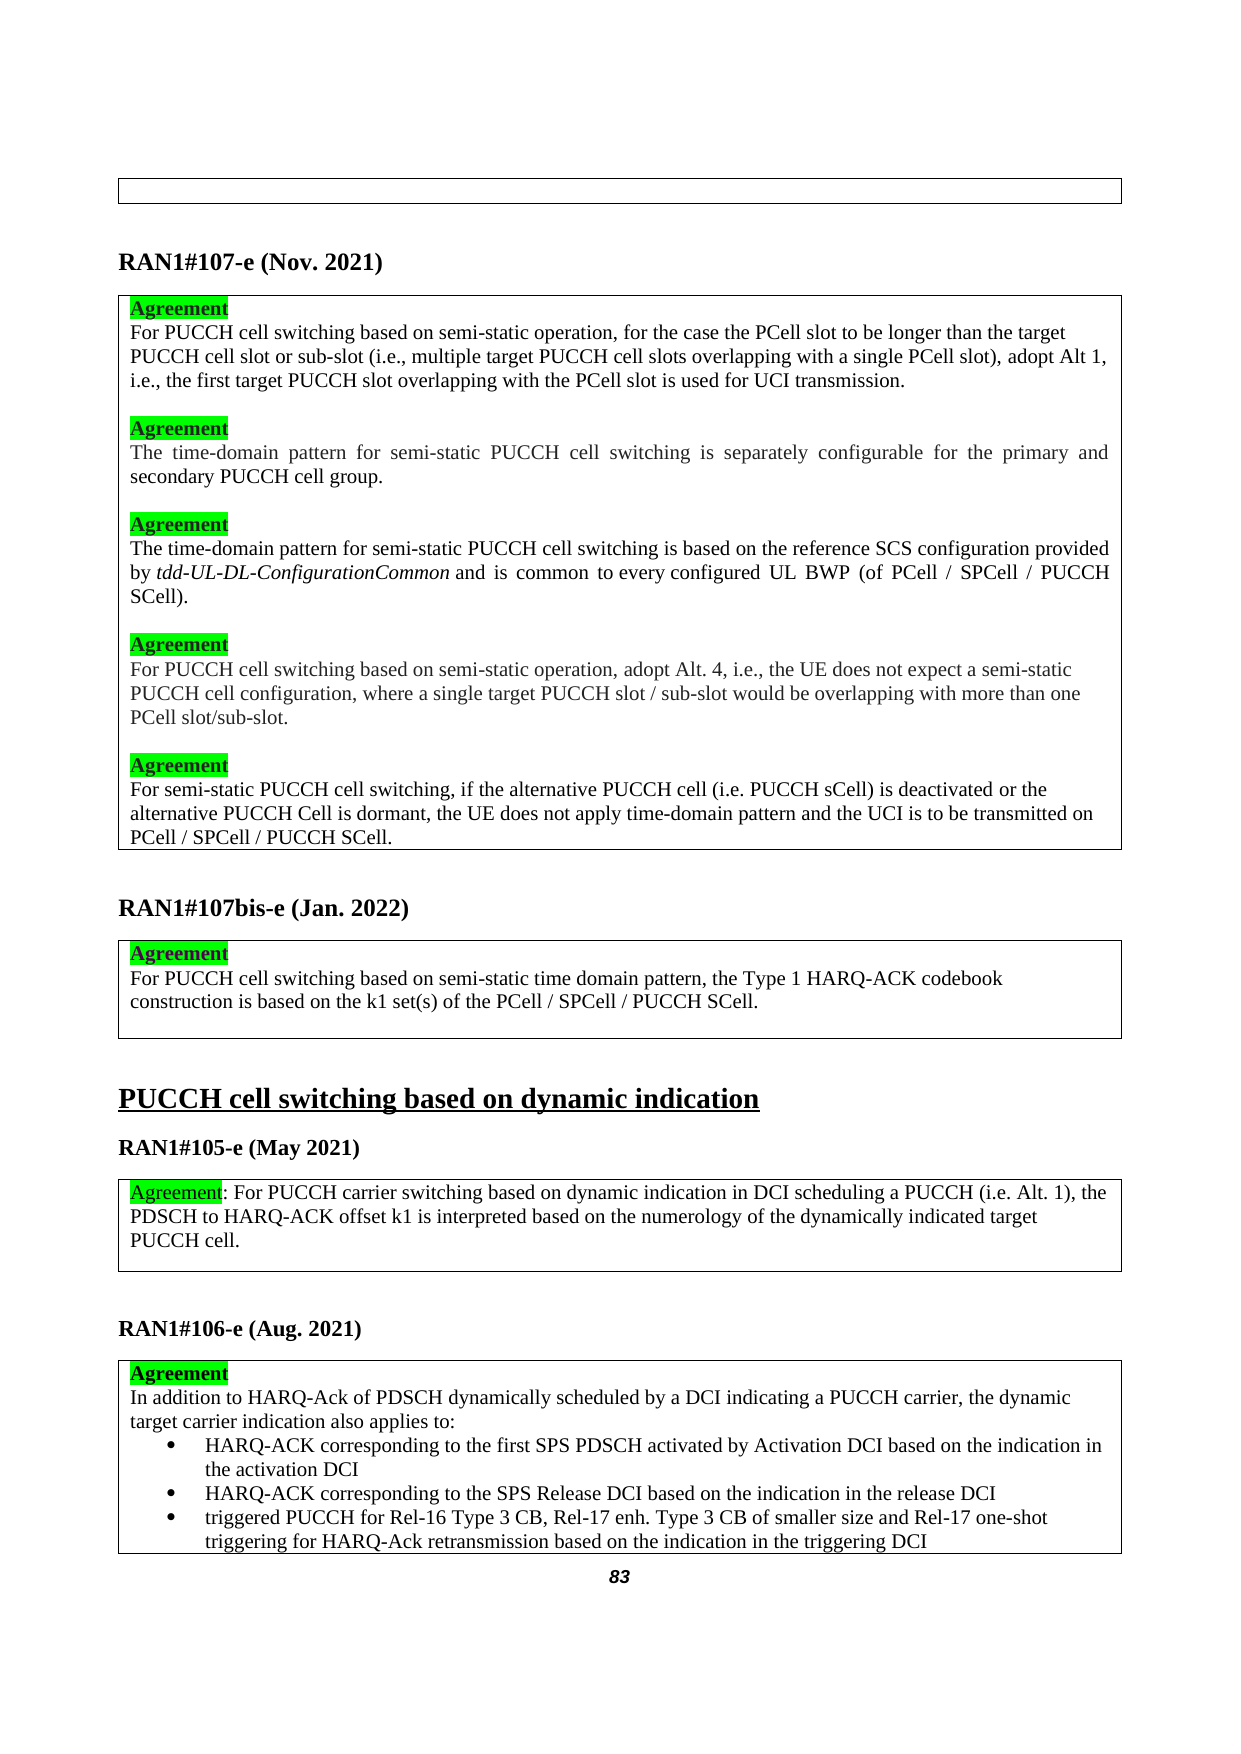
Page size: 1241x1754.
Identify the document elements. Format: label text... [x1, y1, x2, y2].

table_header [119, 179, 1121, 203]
text RAN1#107-e (Nov. 2021) [118, 247, 1122, 276]
text RAN1#106-e (Aug. 2021) [118, 1315, 1122, 1341]
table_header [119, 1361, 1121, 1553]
text PUCCH cell switching based on dynamic indication [118, 1081, 1122, 1115]
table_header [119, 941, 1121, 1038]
text RAN1#105-e (May 2021) [118, 1134, 1122, 1160]
text RAN1#107bis-e (Jan. 2022) [118, 893, 1122, 922]
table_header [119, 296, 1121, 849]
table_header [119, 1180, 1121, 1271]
